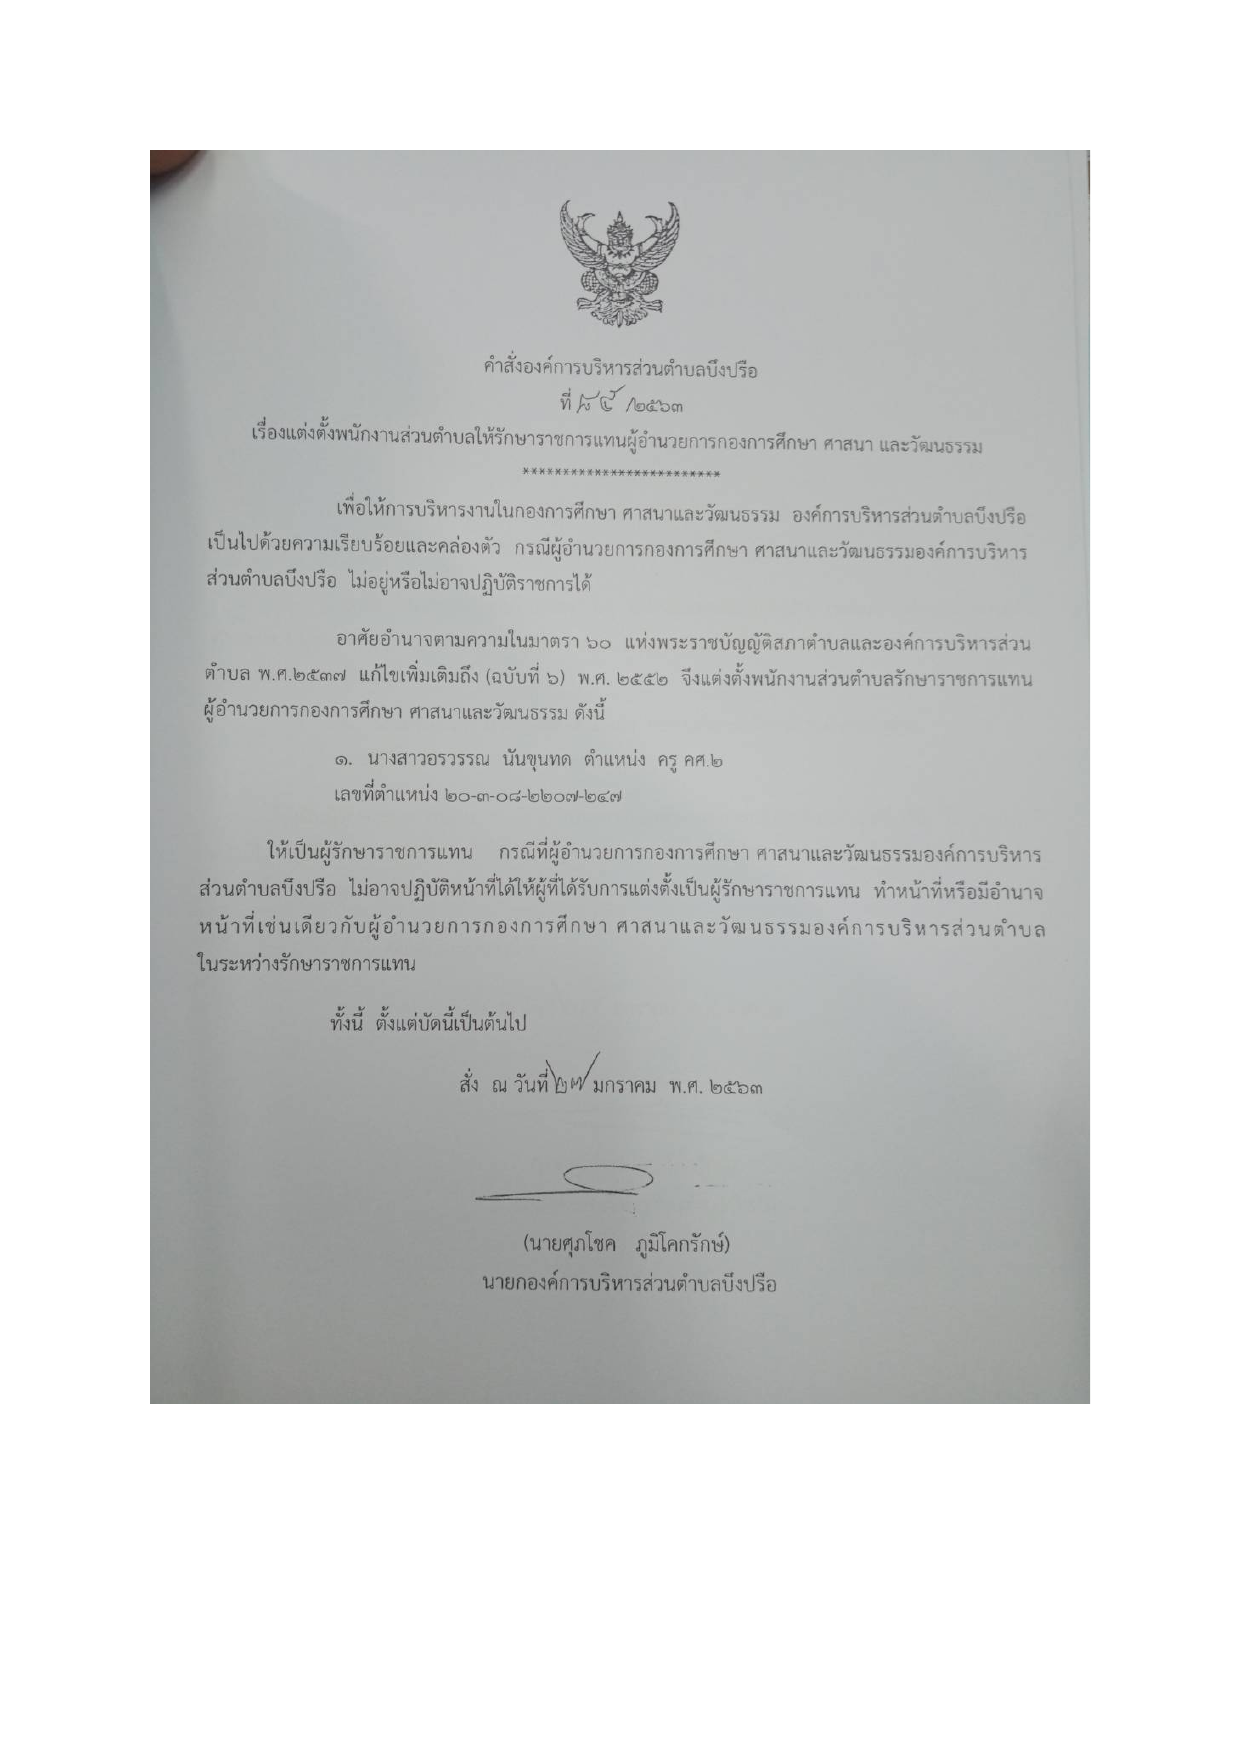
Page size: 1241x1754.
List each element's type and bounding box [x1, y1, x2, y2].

picture [150, 150, 1091, 1404]
